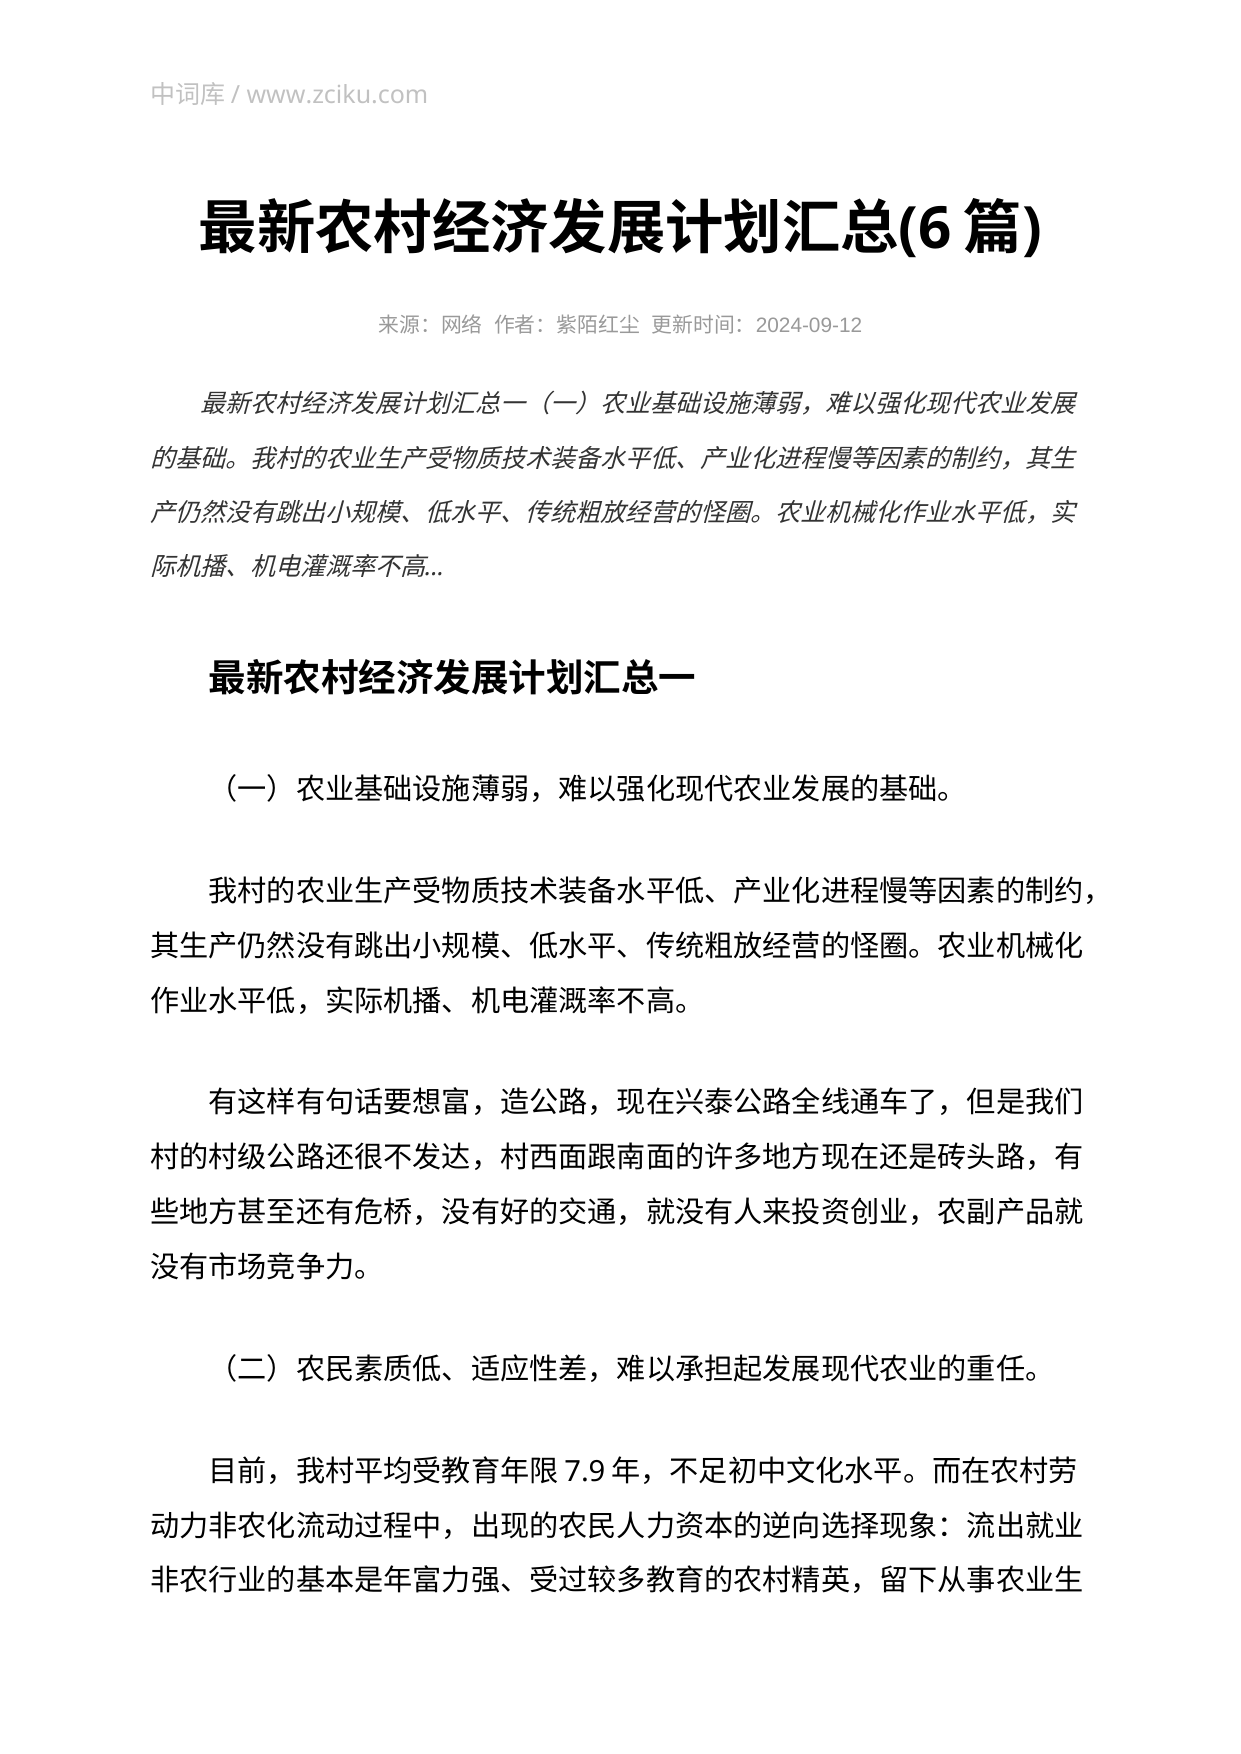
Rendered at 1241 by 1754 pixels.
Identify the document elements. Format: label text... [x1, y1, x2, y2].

text （一）农业基础设施薄弱，难以强化现代农业发展的基础。 [150, 766, 1090, 808]
subtitle 最新农村经济发展计划汇总(6篇) [150, 181, 1090, 266]
text 我村的农业生产受物质技术装备水平低、产业化进程慢等因素的制约，其生产仍然没有跳出小规模、低水平、传统粗放经营的怪圈。农业机械化作业水平低，实际机播、机电灌溉率不高。 [150, 867, 1090, 1019]
text 最新农村经济发展计划汇总一（一）农业基础设施薄弱，难以强化现代农业发展的基础。我村的农业生产受物质技术装备水平低、产业化进程慢等因素的制约，其生产仍然没有跳出小规模、低水平、传统粗放经营的怪圈。农业机械化作业水平低，实际机播、机电灌溉率不高... [150, 384, 1090, 583]
text 有这样有句话要想富，造公路，现在兴泰公路全线通车了，但是我们村的村级公路还很不发达，村西面跟南面的许多地方现在还是砖头路，有些地方甚至还有危桥，没有好的交通，就没有人来投资创业，农副产品就没有市场竞争力。 [150, 1079, 1090, 1286]
text 最新农村经济发展计划汇总一 [150, 648, 1090, 702]
text （二）农民素质低、适应性差，难以承担起发展现代农业的重任。 [150, 1345, 1090, 1388]
text 来源：网络 作者：紫陌红尘 更新时间：2024-09-12 [150, 313, 1090, 337]
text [150, 1447, 1090, 1599]
